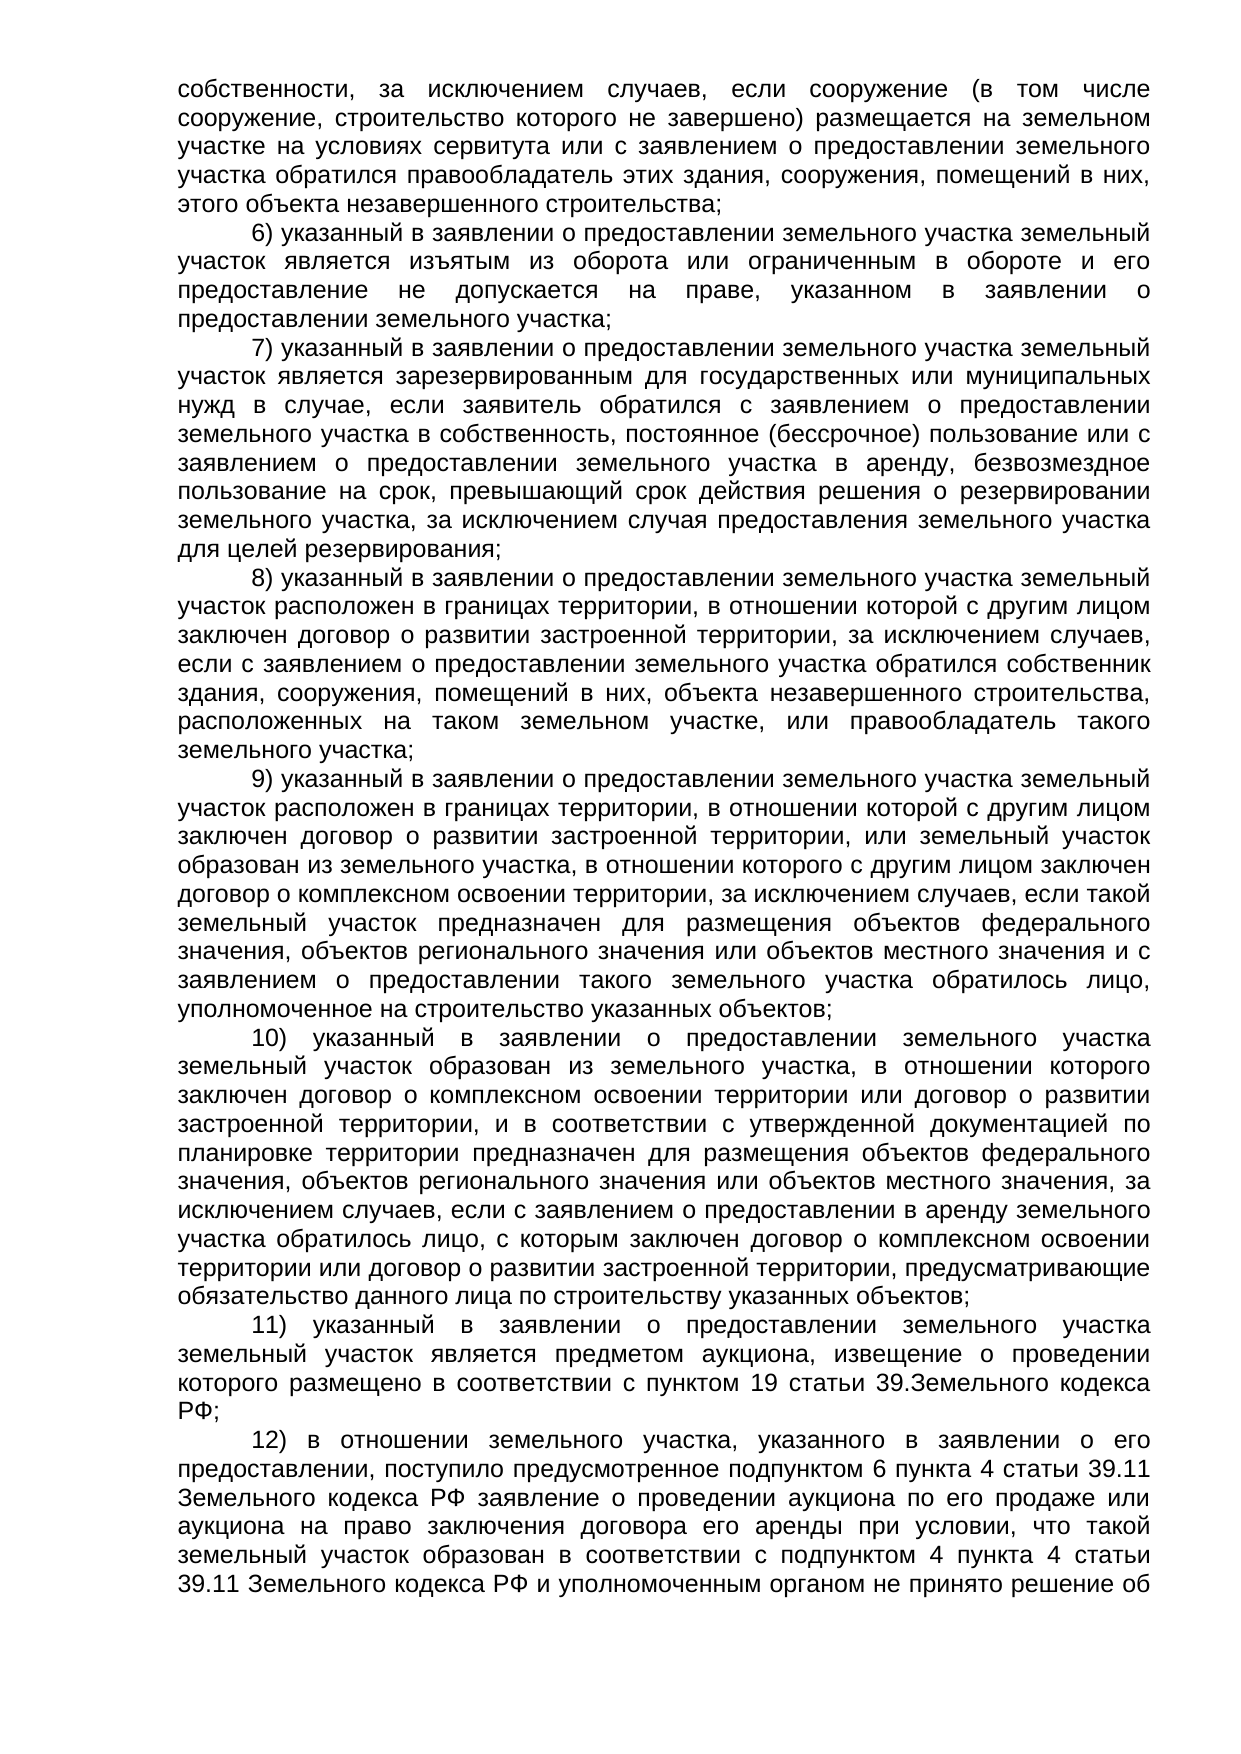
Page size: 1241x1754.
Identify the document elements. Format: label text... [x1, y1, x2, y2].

text 10) указанный в заявлении о предоставлении земельного участка земельный участок образован из земельного участка, в отношении которого заключен договор о комплексном освоении территории или договор о развитии застроенной территории, и в соответствии с утвержденной документацией по планировке территории предназначен для размещения объектов федерального значения, объектов регионального значения или объектов местного значения, за исключением случаев, если с заявлением о предоставлении в аренду земельного участка обратилось лицо, с которым заключен договор о комплексном освоении территории или договор о развитии застроенной территории, предусматривающие обязательство данного лица по строительству указанных объектов; [177, 1023, 1152, 1310]
text 8) указанный в заявлении о предоставлении земельного участка земельный участок расположен в границах территории, в отношении которой с другим лицом заключен договор о развитии застроенной территории, за исключением случаев, если с заявлением о предоставлении земельного участка обратился собственник здания, сооружения, помещений в них, объекта незавершенного строительства, расположенных на таком земельном участке, или правообладатель такого земельного участка; [177, 563, 1152, 764]
text 6) указанный в заявлении о предоставлении земельного участка земельный участок является изъятым из оборота или ограниченным в обороте и его предоставление не допускается на праве, указанном в заявлении о предоставлении земельного участка; [177, 218, 1152, 333]
text 11) указанный в заявлении о предоставлении земельного участка земельный участок является предметом аукциона, извещение о проведении которого размещено в соответствии с пунктом 19 статьи 39.Земельного кодекса РФ; [177, 1310, 1152, 1425]
text 7) указанный в заявлении о предоставлении земельного участка земельный участок является зарезервированным для государственных или муниципальных нужд в случае, если заявитель обратился с заявлением о предоставлении земельного участка в собственность, постоянное (бессрочное) пользование или с заявлением о предоставлении земельного участка в аренду, безвозмездное пользование на срок, превышающий срок действия решения о резервировании земельного участка, за исключением случая предоставления земельного участка для целей резервирования; [177, 333, 1152, 563]
text 9) указанный в заявлении о предоставлении земельного участка земельный участок расположен в границах территории, в отношении которой с другим лицом заключен договор о развитии застроенной территории, или земельный участок образован из земельного участка, в отношении которого с другим лицом заключен договор о комплексном освоении территории, за исключением случаев, если такой земельный участок предназначен для размещения объектов федерального значения, объектов регионального значения или объектов местного значения и с заявлением о предоставлении такого земельного участка обратилось лицо, уполномоченное на строительство указанных объектов; [177, 764, 1152, 1023]
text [177, 1425, 1152, 1598]
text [177, 74, 1152, 218]
